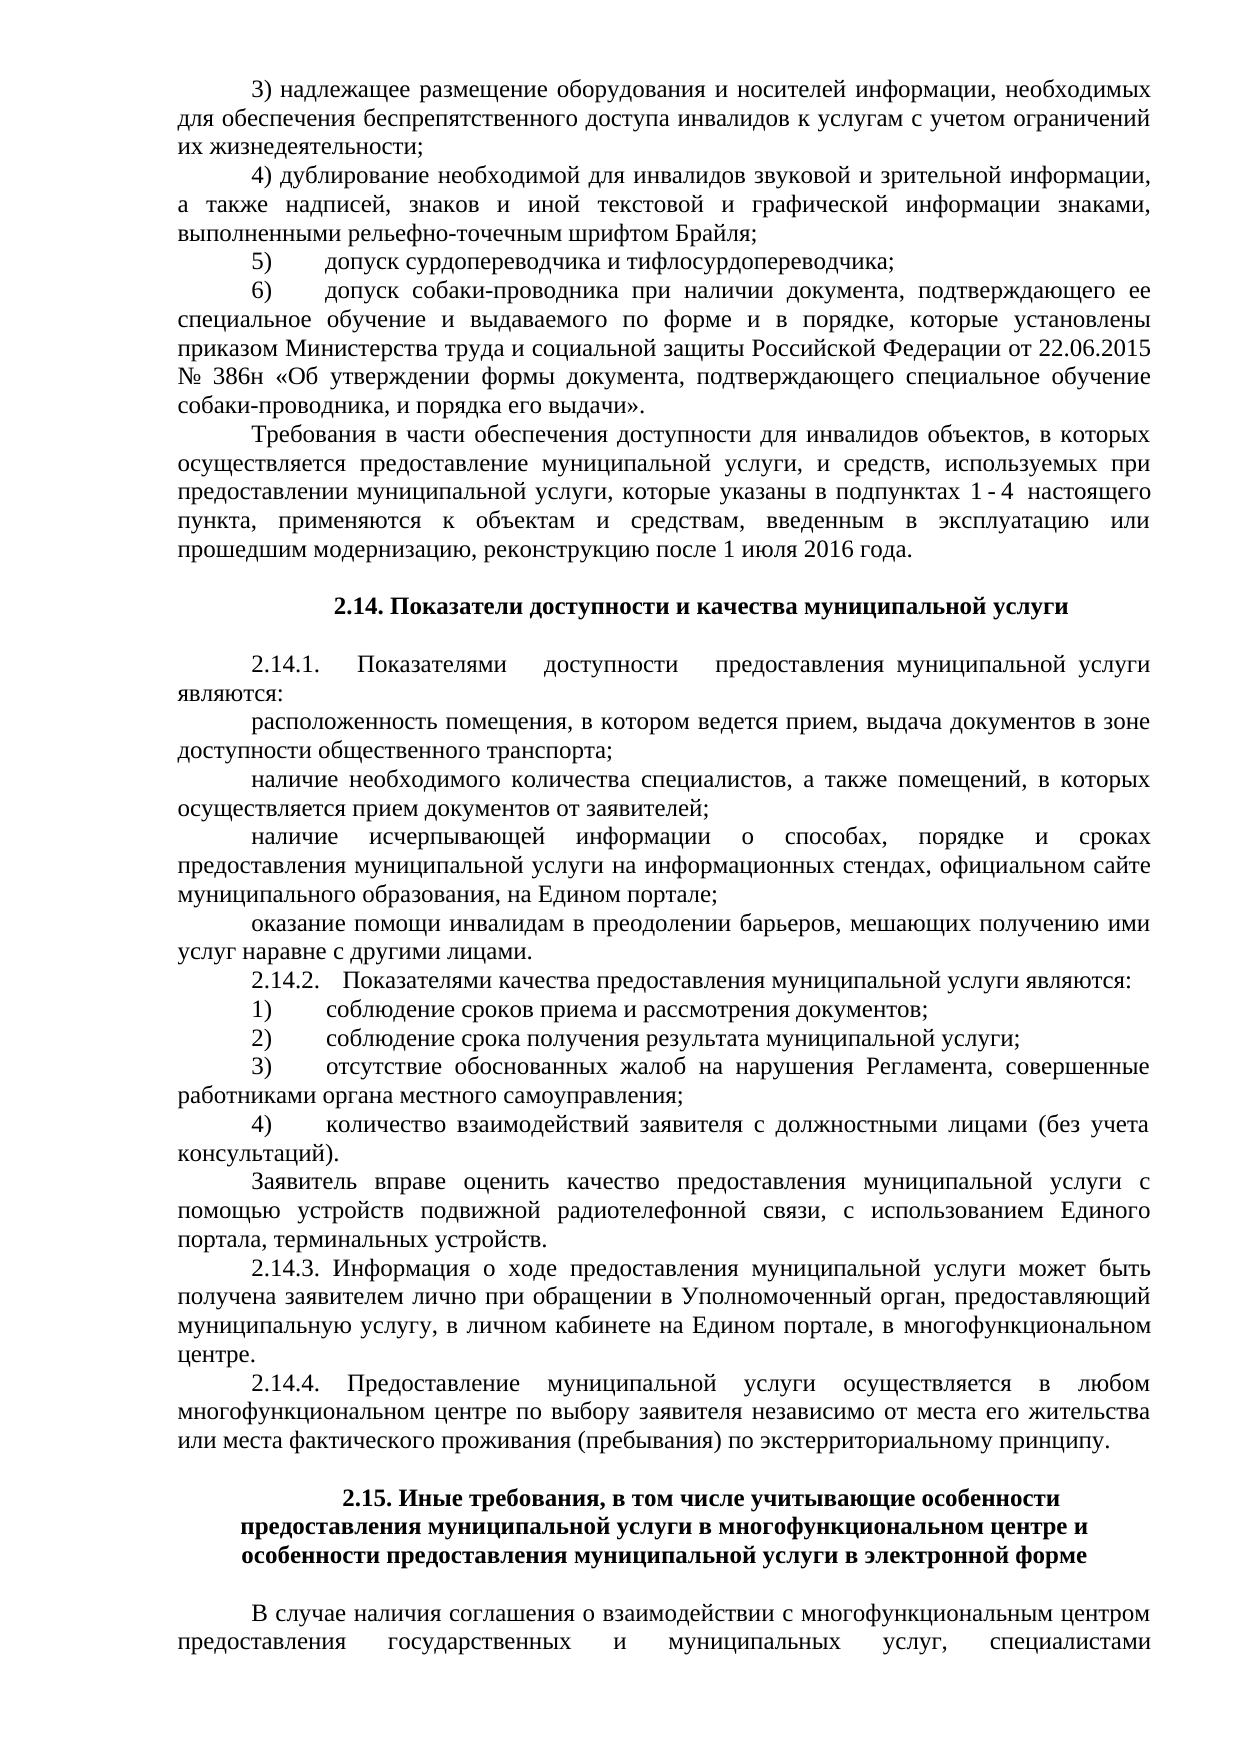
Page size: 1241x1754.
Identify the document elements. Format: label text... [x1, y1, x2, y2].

text 2.14.4. Предоставление муниципальной услуги осуществляется в любом многофункциональном центре по выбору заявителя независимо от места его жительства или места фактического проживания (пребывания) по экстерриториальному принципу. [177, 1368, 1151, 1454]
list допуск сурдопереводчика и тифлосурдопереводчика; [177, 246, 1152, 275]
list отсутствие обоснованных жалоб на нарушения Регламента, совершенные работниками органа местного самоуправления; [177, 1051, 1150, 1109]
list допуск собаки-проводника при наличии документа, подтверждающего ее специальное обучение и выдаваемого по форме и в порядке, которые установлены приказом Министерства труда и социальной защиты Российской Федерации от 22.06.2015 № 386н «Об утверждении формы документа, подтверждающего специальное обучение собаки-проводника, и порядка его выдачи». [177, 275, 1152, 419]
list соблюдение срока получения результата муниципальной услуги; [177, 1023, 1151, 1051]
text наличие необходимого количества специалистов, а также помещений, в которых осуществляется прием документов от заявителей; [177, 764, 1152, 821]
text расположенность помещения, в котором ведется прием, выдача документов в зоне доступности общественного транспорта; [177, 706, 1152, 764]
text 2.14.3. Информация о ходе предоставления муниципальной услуги может быть получена заявителем лично при обращении в Уполномоченный орган, предоставляющий муниципальную услугу, в личном кабинете на Едином портале, в многофункциональном центре. [177, 1253, 1152, 1368]
list количество взаимодействий заявителя с должностными лицами (без учета консультаций). [177, 1109, 1150, 1166]
text 2.14.1. Показателями доступности предоставления муниципальной услуги являются: [177, 649, 1152, 706]
text Заявитель вправе оценить качество предоставления муниципальной услуги с помощью устройств подвижной радиотелефонной связи, с использованием Единого портала, терминальных устройств. [177, 1166, 1152, 1253]
text 2.15. Иные требования, в том числе учитывающие особенности предоставления муниципальной услуги в многофункциональном центре и особенности предоставления муниципальной услуги в электронной форме [177, 1483, 1152, 1569]
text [177, 1598, 1152, 1655]
text Требования в части обеспечения доступности для инвалидов объектов, в которых осуществляется предоставление муниципальной услуги, и средств, используемых при предоставлении муниципальной услуги, которые указаны в подпунктах 1-4 настоящего пункта, применяются к объектам и средствам, введенным в эксплуатацию или прошедшим модернизацию, реконструкцию после 1 июля 2016 года. [177, 419, 1151, 563]
list соблюдение сроков приема и рассмотрения документов; [177, 994, 1152, 1023]
list дублирование необходимой для инвалидов звуковой и зрительной информации, а также надписей, знаков и иной текстовой и графической информации знаками, выполненными рельефно-точечным шрифтом Брайля; [177, 160, 1152, 246]
text 2.14.2. Показателями качества предоставления муниципальной услуги являются: [177, 965, 1152, 994]
text оказание помощи инвалидам в преодолении барьеров, мешающих получению ими услуг наравне с другими лицами. [177, 908, 1152, 965]
text 2.14. Показатели доступности и качества муниципальной услуги [177, 591, 1152, 620]
text наличие исчерпывающей информации о способах, порядке и сроках предоставления муниципальной услуги на информационных стендах, официальном сайте муниципального образования, на Едином портале; [177, 821, 1152, 908]
list надлежащее размещение оборудования и носителей информации, необходимых для обеспечения беспрепятственного доступа инвалидов к услугам с учетом ограничений их жизнедеятельности; [177, 74, 1152, 160]
